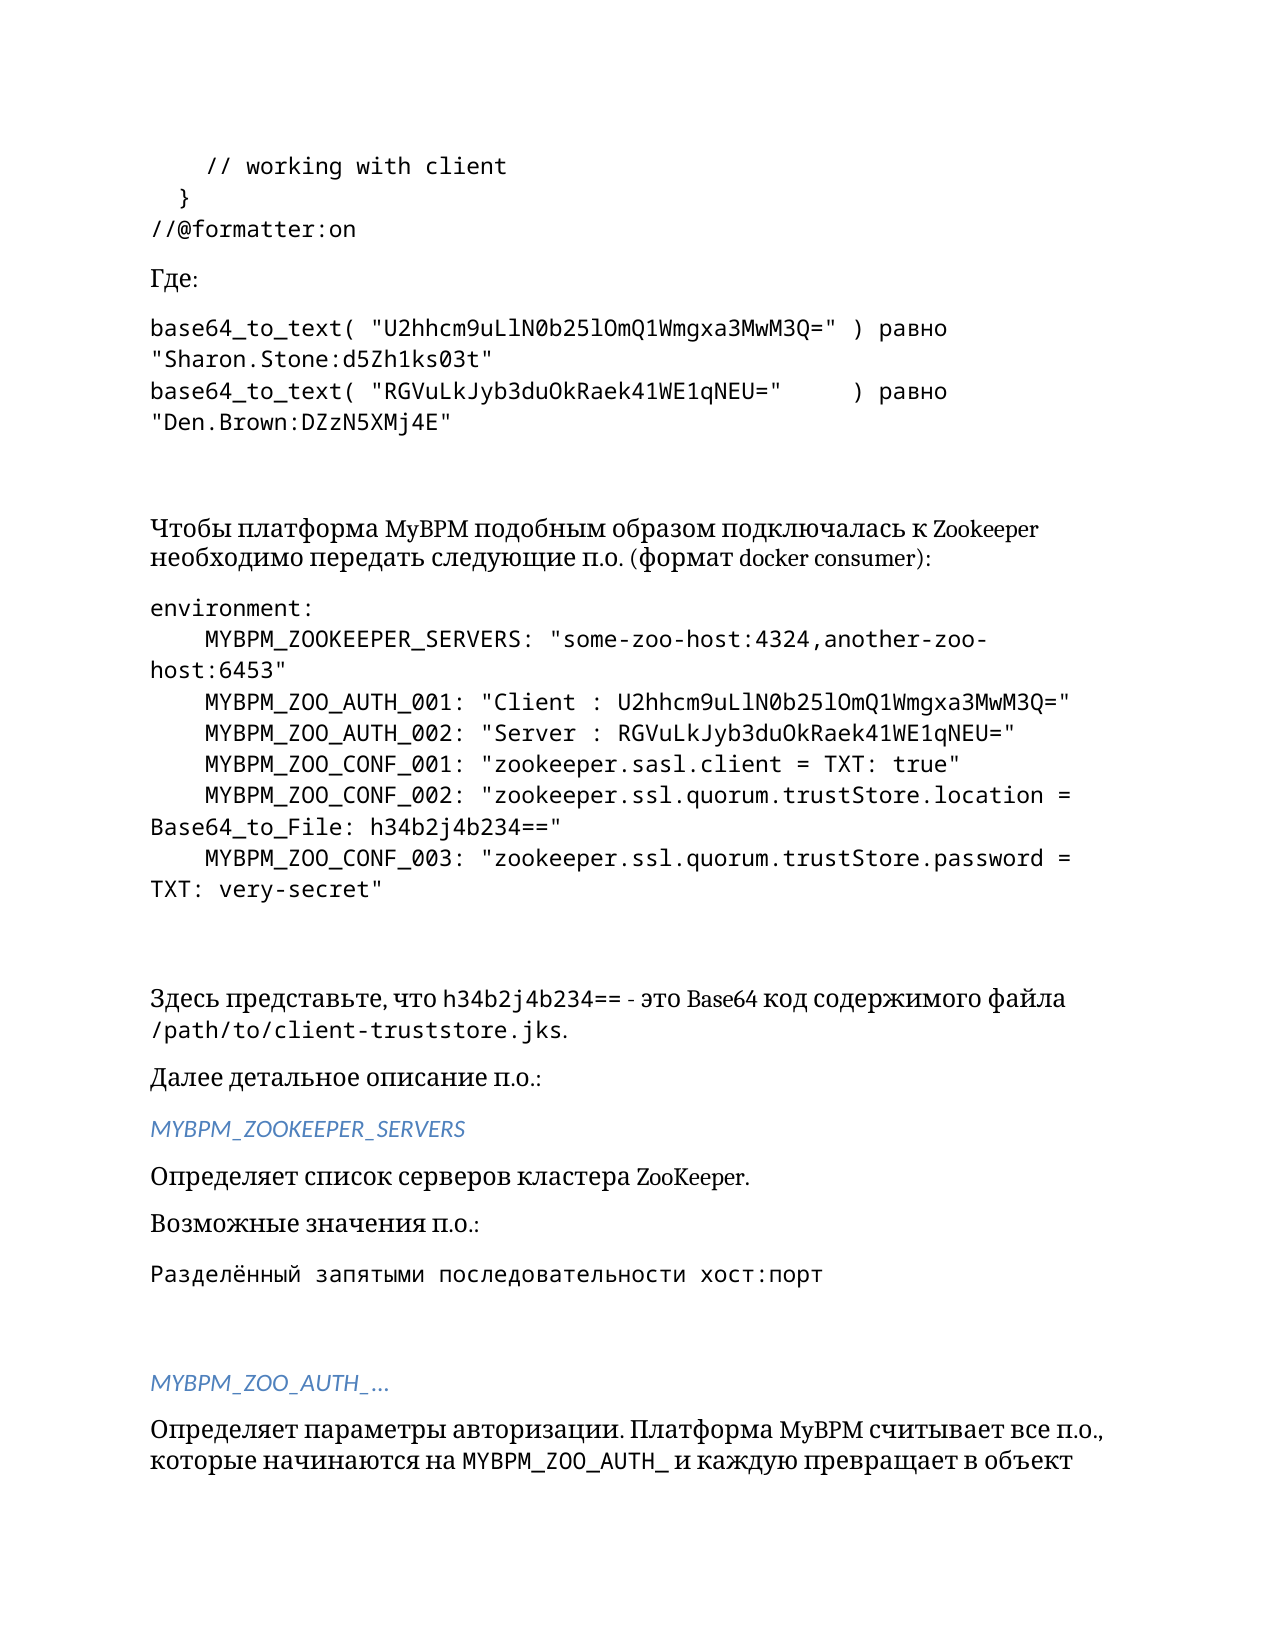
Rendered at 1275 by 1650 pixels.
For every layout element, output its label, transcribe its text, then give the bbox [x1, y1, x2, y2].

text Чтобы платформа MyBPM подобным образом подключалась к Zookeeper необходимо передать следующие п.о. (формат docker consumer): [150, 515, 1125, 573]
subtitle MYBPM_ZOOKEEPER_SERVERS [150, 1113, 1125, 1144]
subtitle MYBPM_ZOO_AUTH_... [150, 1367, 1125, 1398]
text Где: [150, 264, 1125, 293]
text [150, 1416, 1125, 1476]
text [150, 150, 1125, 244]
text Разделённый запятыми последовательности хост:порт [150, 1258, 1125, 1346]
text base64_to_text( "U2hhcm9uLlN0b25lOmQ1Wmgxa3MwM3Q=" ) равно "Sharon.Stone:d5Zh1ks03t" base64_to_text( "RGVuLkJyb3duOkRaek41WE1qNEU=" ) равно "Den.Brown:DZzN5XMj4E" [150, 312, 1125, 494]
text Возможные значения п.о.: [150, 1210, 1125, 1239]
text Далее детальное описание п.о.: [150, 1064, 1125, 1092]
text Здесь представьте, что h34b2j4b234== - это Base64 код содержимого файла /path/to/client-truststore.jks. [150, 982, 1125, 1045]
text Определяет список серверов кластера ZooKeeper. [150, 1163, 1125, 1191]
text environment: MYBPM_ZOOKEEPER_SERVERS: "some-zoo-host:4324,another-zoo-host:6453" MYBPM_ZOO_AUTH_001: "Client : U2hhcm9uLlN0b25lOmQ1Wmgxa3MwM3Q=" MYBPM_ZOO_AUTH_002: "Server : RGVuLkJyb3duOkRaek41WE1qNEU=" MYBPM_ZOO_CONF_001: "zookeeper.sasl.client = TXT: true" MYBPM_ZOO_CONF_002: "zookeeper.ssl.quorum.trustStore.location = Base64_to_File: h34b2j4b234==" MYBPM_ZOO_CONF_003: "zookeeper.ssl.quorum.trustStore.password = TXT: very-secret" [150, 592, 1125, 962]
